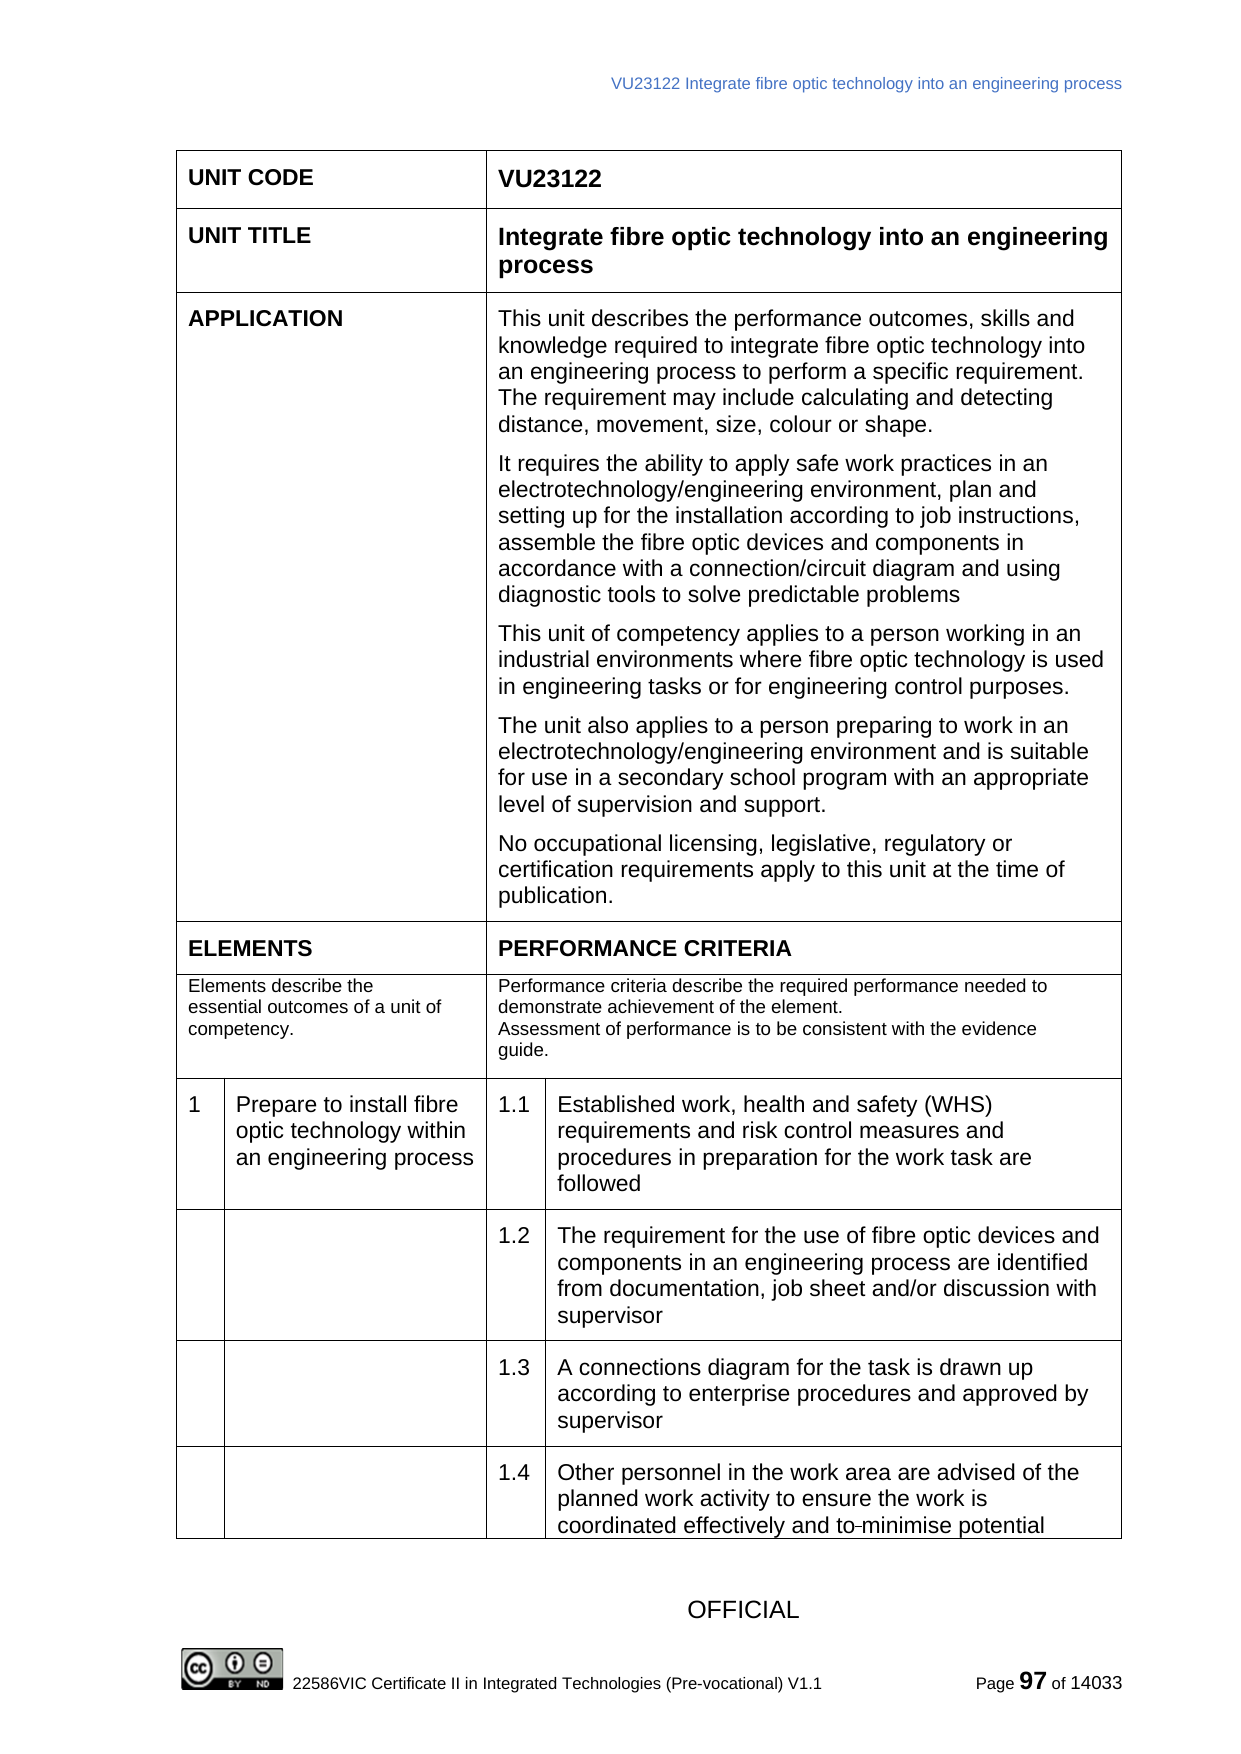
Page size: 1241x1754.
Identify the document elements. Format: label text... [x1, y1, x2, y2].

picture [181, 1648, 284, 1690]
table_cell [177, 1447, 224, 1538]
table_cell APPLICATION [177, 293, 486, 921]
table_cell UNIT TITLE [177, 209, 486, 292]
table_cell 1.4 [487, 1447, 545, 1538]
table_cell [225, 1210, 486, 1340]
table_cell 1 [177, 1079, 224, 1209]
table_cell [225, 1447, 486, 1538]
table_cell [177, 1210, 224, 1340]
table_cell This unit describes the performance outcomes, skills and knowledge required to integrate fibre optic technology into an engineering process to perform a specific requirement. The requirement may include calculating and detecting distance, movement, size, colour or shape. It requires the ability to apply safe work practices in an electrotechnology/engineering environment, plan and setting up for the installation according to job instructions, assemble the fibre optic devices and components in accordance with a connection/circuit diagram and using diagnostic tools to solve predictable problems This unit of competency applies to a person working in an industrial environments where fibre optic technology is used in engineering tasks or for engineering control purposes. The unit also applies to a person preparing to work in an electrotechnology/engineering environment and is suitable for use in a secondary school program with an appropriate level of supervision and support. No occupational licensing, legislative, regulatory or certification requirements apply to this unit at the time of publication. [487, 293, 1121, 921]
table_cell Performance criteria describe the required performance needed to demonstrate achievement of the element. Assessment of performance is to be consistent with the evidence guide. [487, 975, 1121, 1077]
table_cell 1.3 [487, 1341, 545, 1446]
table_cell 1.2 [487, 1210, 545, 1340]
table_cell Integrate fibre optic technology into an engineering process [487, 209, 1121, 292]
table_header VU23122 [487, 151, 1121, 208]
table_cell ELEMENTS [177, 922, 486, 973]
table_cell [177, 1341, 224, 1446]
table_cell Prepare to install fibre optic technology within an engineering process [225, 1079, 486, 1209]
table_cell Established work, health and safety (WHS) requirements and risk control measures and procedures in preparation for the work task are followed [546, 1079, 1121, 1209]
table_cell Elements describe the essential outcomes of a unit of competency. [177, 975, 486, 1077]
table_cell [546, 1447, 1121, 1538]
table_cell 1.1 [487, 1079, 545, 1209]
table_header UNIT CODE [177, 151, 486, 208]
table_cell [225, 1341, 486, 1446]
table_cell The requirement for the use of fibre optic devices and components in an engineering process are identified from documentation, job sheet and/or discussion with supervisor [546, 1210, 1121, 1340]
table_cell A connections diagram for the task is drawn up according to enterprise procedures and approved by supervisor [546, 1341, 1121, 1446]
table_cell PERFORMANCE CRITERIA [487, 922, 1121, 973]
